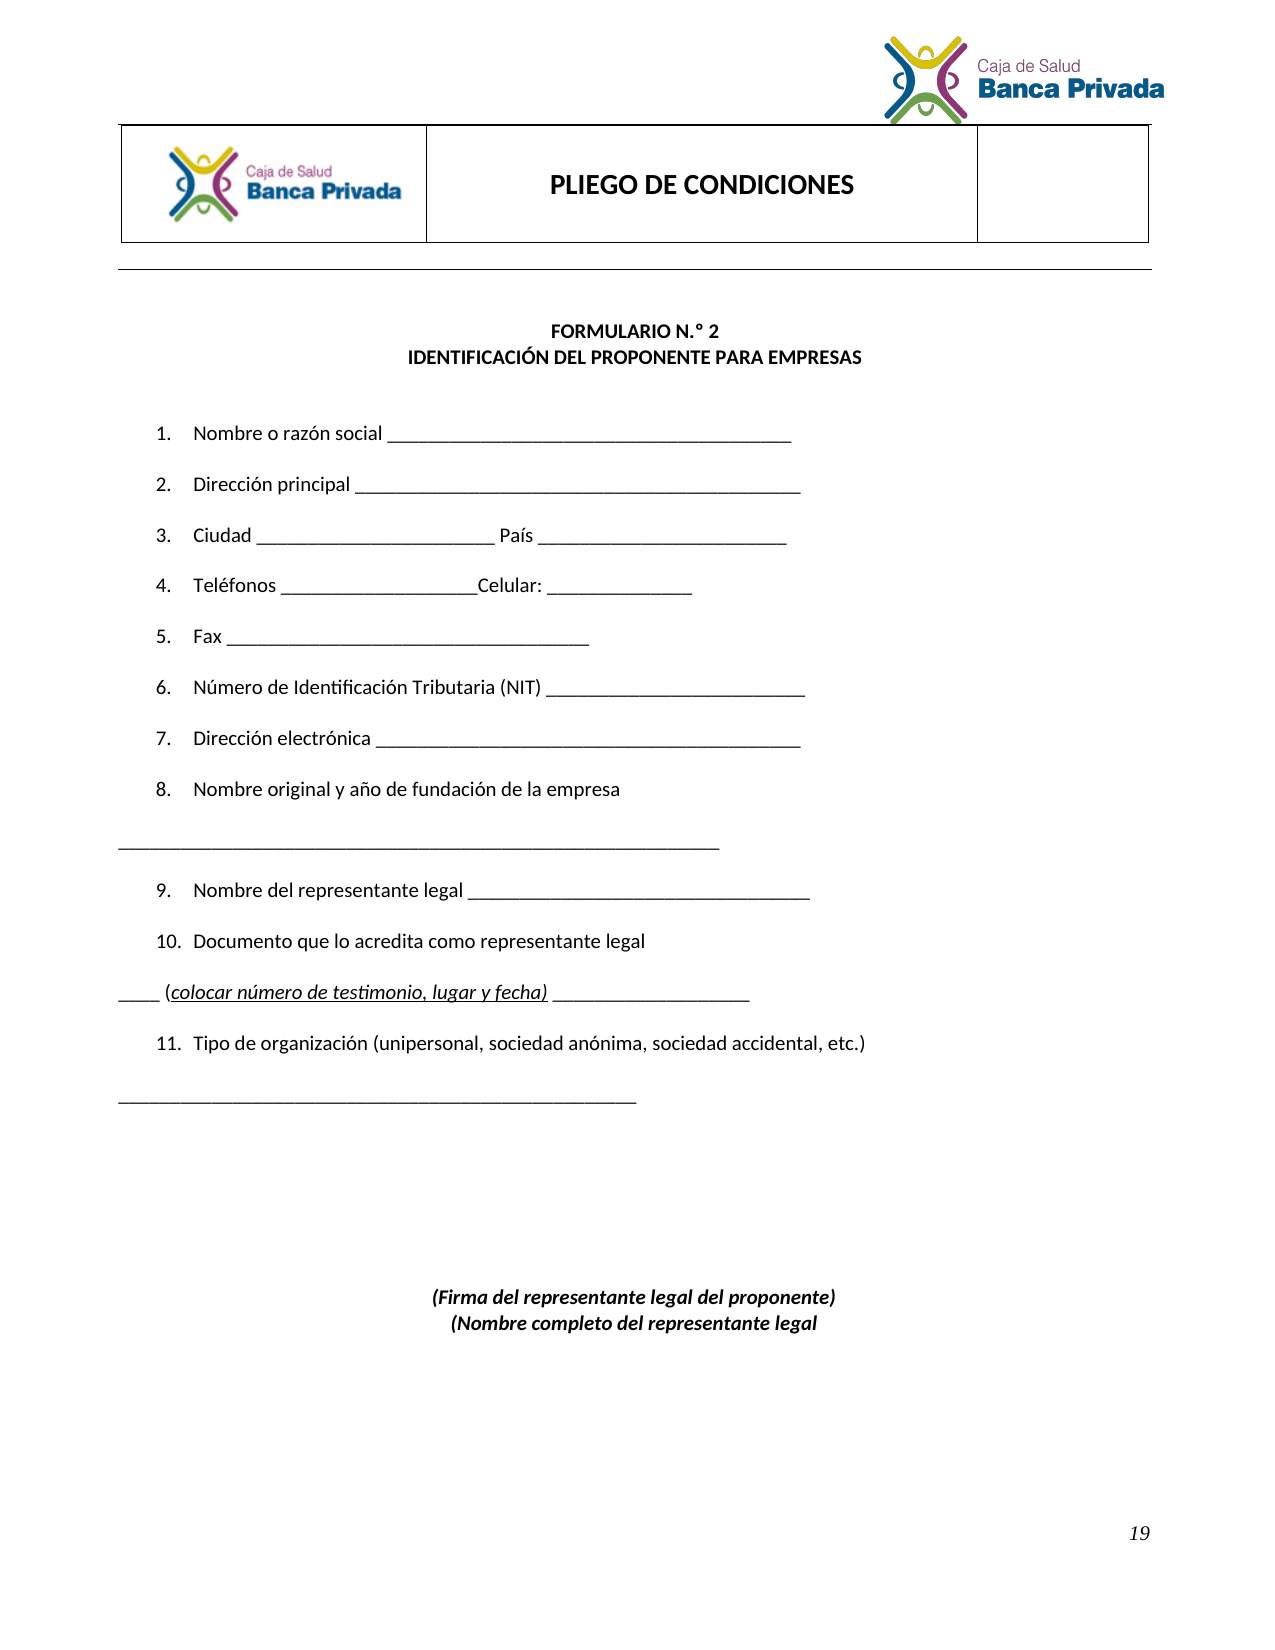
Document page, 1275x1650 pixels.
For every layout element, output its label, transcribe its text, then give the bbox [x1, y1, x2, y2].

list Nombre o razón social _______________________________________ [156, 420, 1152, 446]
text __________________________________________________________ [118, 827, 1152, 852]
picture [978, 126, 1148, 135]
list Documento que lo acredita como representante legal [156, 928, 1152, 954]
text ____ (colocar número de testimonio, lugar y fecha) ___________________ [118, 979, 1152, 1005]
text (Firma del representante legal del proponente) [118, 1284, 1152, 1310]
list Nombre original y año de fundación de la empresa [156, 776, 1152, 801]
text IDENTIFICACIÓN DEL PROPONENTE PARA EMPRESAS [118, 344, 1152, 369]
list Ciudad _______________________ País ________________________ [156, 522, 1152, 547]
text FORMULARIO N.º 2 [118, 318, 1152, 344]
text __________________________________________________ [118, 1081, 1152, 1106]
picture [873, 126, 977, 135]
list Número de Identificación Tributaria (NIT) _________________________ [156, 674, 1152, 700]
list Dirección electrónica _________________________________________ [156, 725, 1152, 751]
text (Nombre completo del representante legal [118, 1310, 1152, 1335]
list Nombre del representante legal _________________________________ [156, 878, 1152, 903]
list Fax ___________________________________ [156, 623, 1152, 649]
picture [154, 126, 410, 227]
picture [873, 28, 1177, 135]
list Dirección principal ___________________________________________ [156, 471, 1152, 496]
list Tipo de organización (unipersonal, sociedad anónima, sociedad accidental, etc.) [156, 1030, 1152, 1056]
list Teléfonos ___________________Celular: ______________ [156, 573, 1152, 598]
